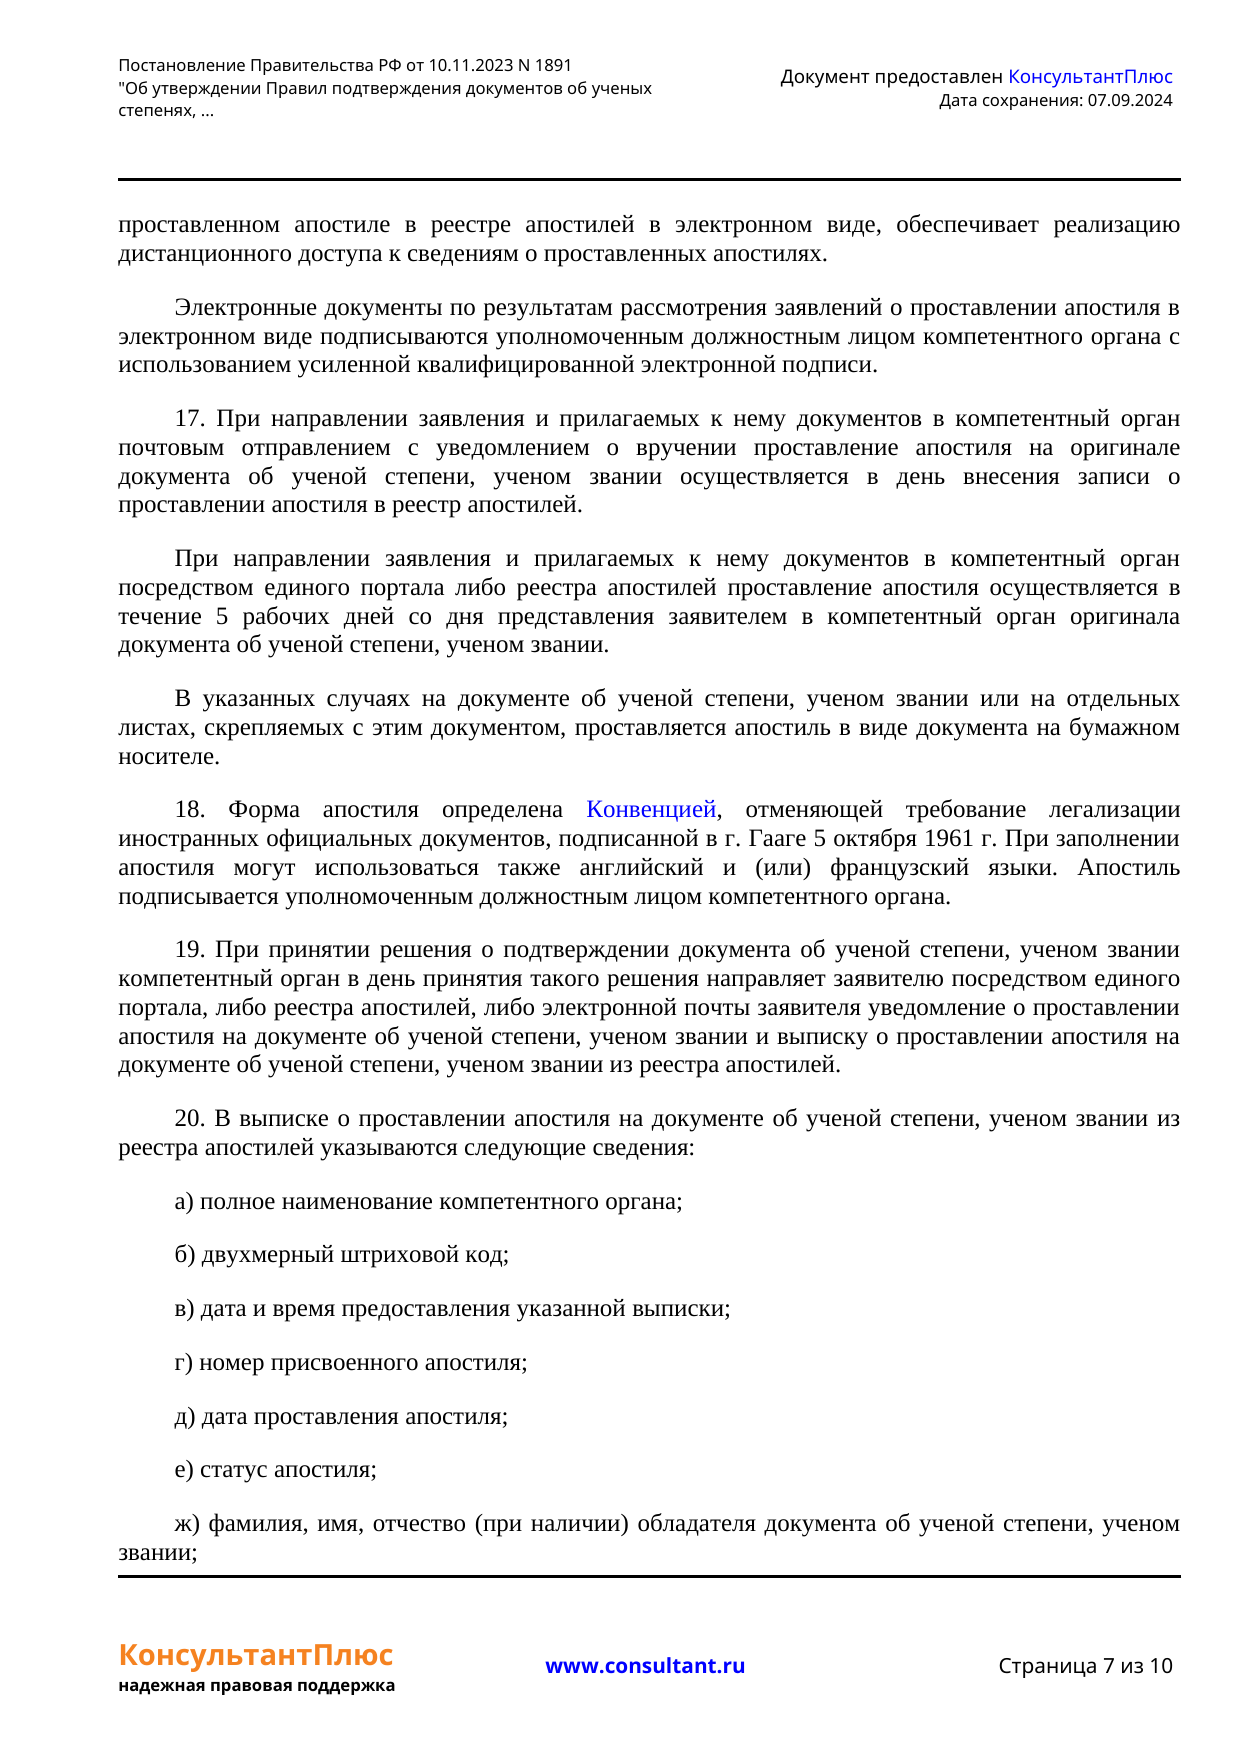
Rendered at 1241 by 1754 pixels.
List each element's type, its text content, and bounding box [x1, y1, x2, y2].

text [118, 209, 1181, 267]
text Электронные документы по результатам рассмотрения заявлений о проставлении апостиля в электронном виде подписываются уполномоченным должностным лицом компетентного органа с использованием усиленной квалифицированной электронной подписи. [118, 292, 1181, 378]
text б) двухмерный штриховой код; [118, 1239, 1181, 1268]
text д) дата проставления апостиля; [118, 1401, 1181, 1429]
text 20. В выписке о проставлении апостиля на документе об ученой степени, ученом звании из реестра апостилей указываются следующие сведения: [118, 1103, 1181, 1161]
text 17. При направлении заявления и прилагаемых к нему документов в компетентный орган почтовым отправлением с уведомлением о вручении проставление апостиля на оригинале документа об ученой степени, ученом звании осуществляется в день внесения записи о проставлении апостиля в реестр апостилей. [118, 403, 1181, 518]
text ж) фамилия, имя, отчество (при наличии) обладателя документа об ученой степени, ученом звании; [118, 1508, 1181, 1566]
text е) статус апостиля; [118, 1454, 1181, 1483]
text в) дата и время предоставления указанной выписки; [118, 1293, 1181, 1322]
text 19. При принятии решения о подтверждении документа об ученой степени, ученом звании компетентный орган в день принятия такого решения направляет заявителю посредством единого портала, либо реестра апостилей, либо электронной почты заявителя уведомление о проставлении апостиля на документе об ученой степени, ученом звании и выписку о проставлении апостиля на документе об ученой степени, ученом звании из реестра апостилей. [118, 934, 1181, 1078]
text г) номер присвоенного апостиля; [118, 1347, 1181, 1376]
text 18. Форма апостиля определена Конвенцией, отменяющей требование легализации иностранных официальных документов, подписанной в г. Гааге 5 октября 1961 г. При заполнении апостиля могут использоваться также английский и (или) французский языки. Апостиль подписывается уполномоченным должностным лицом компетентного органа. [118, 794, 1181, 909]
text а) полное наименование компетентного органа; [118, 1186, 1181, 1214]
text При направлении заявления и прилагаемых к нему документов в компетентный орган посредством единого портала либо реестра апостилей проставление апостиля осуществляется в течение 5 рабочих дней со дня представления заявителем в компетентный орган оригинала документа об ученой степени, ученом звании. [118, 543, 1181, 658]
text В указанных случаях на документе об ученой степени, ученом звании или на отдельных листах, скрепляемых с этим документом, проставляется апостиль в виде документа на бумажном носителе. [118, 683, 1181, 769]
